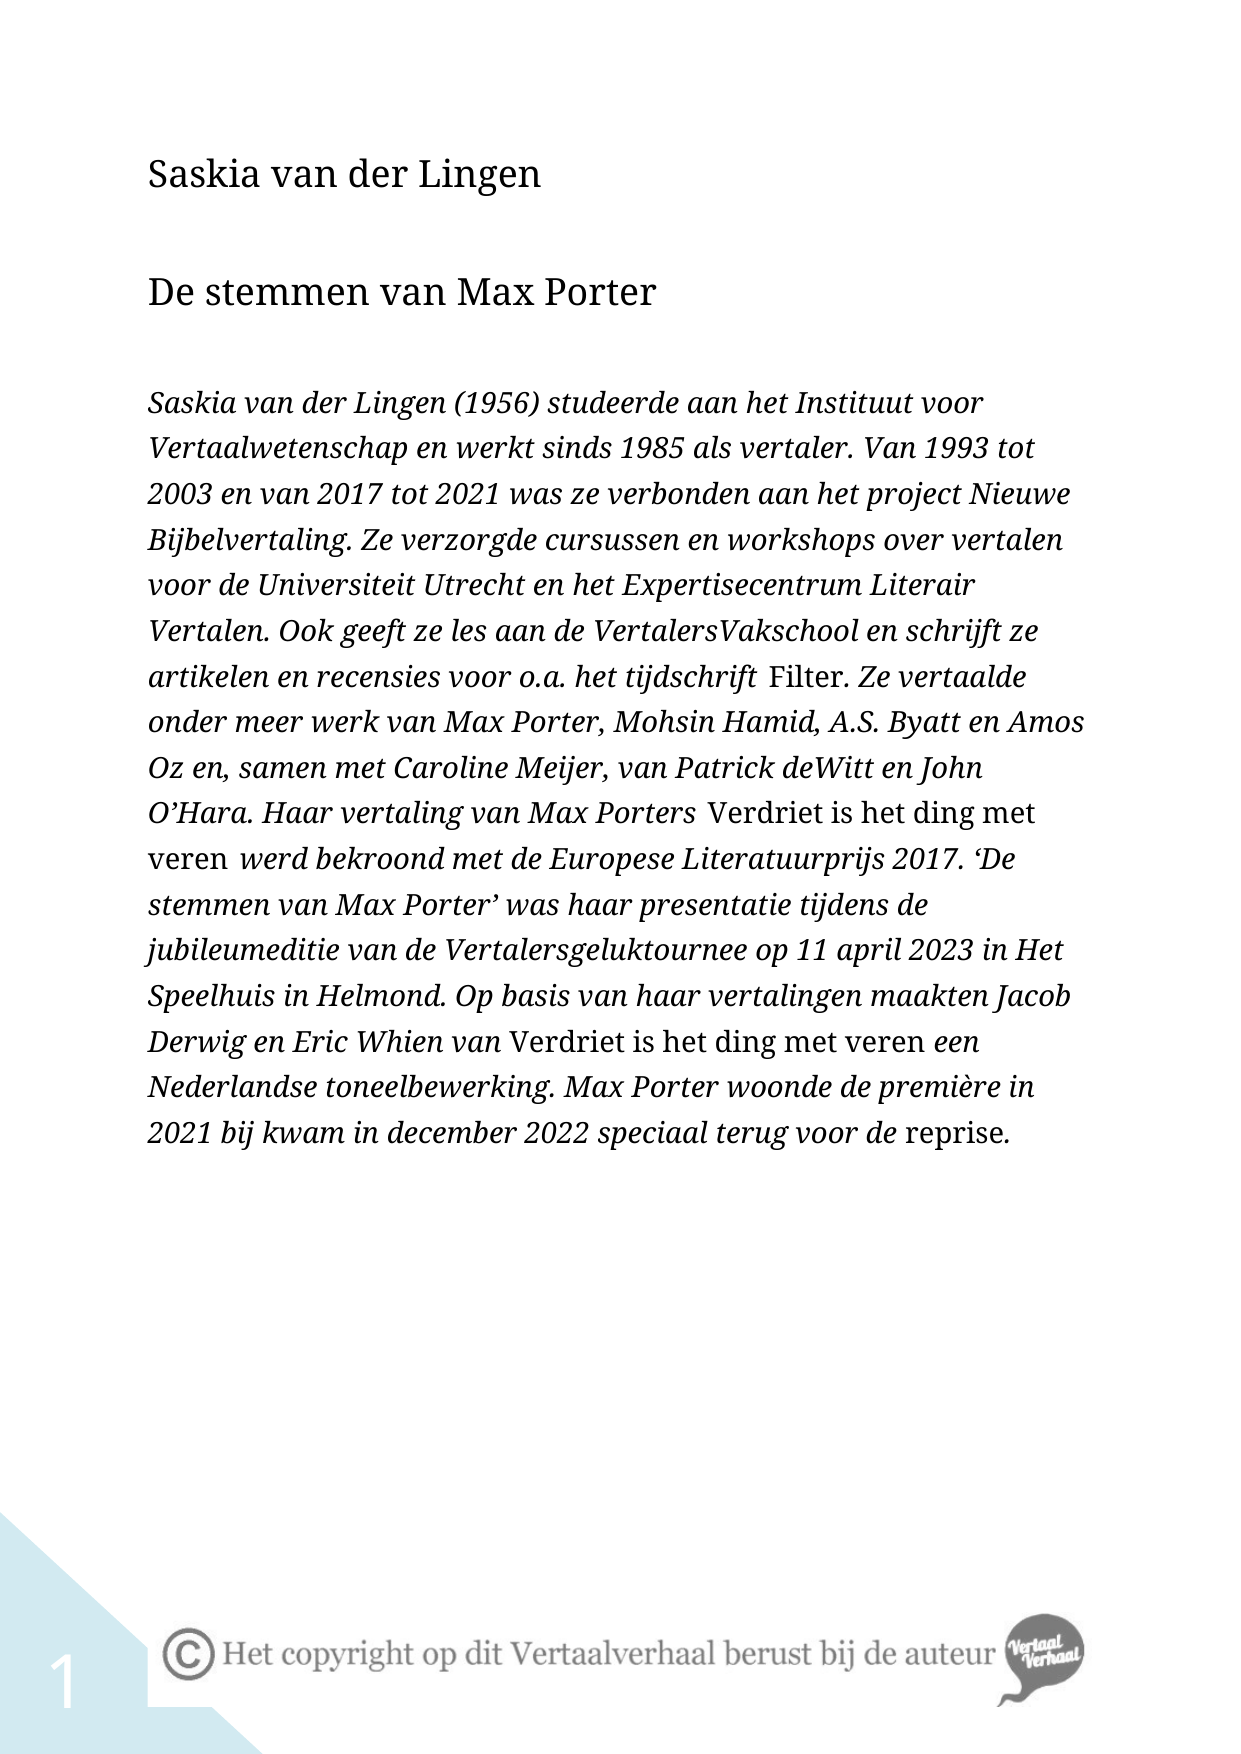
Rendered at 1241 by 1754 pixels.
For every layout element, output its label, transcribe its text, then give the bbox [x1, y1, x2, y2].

text De stemmen van Max Porter [148, 265, 1093, 316]
text Saskia van der Lingen (1956) studeerde aan het Instituut voor Vertaalwetenschap en werkt sinds 1985 als vertaler. Van 1993 tot 2003 en van 2017 tot 2021 was ze verbonden aan het project Nieuwe Bijbelvertaling. Ze verzorgde cursussen en workshops over vertalen voor de Universiteit Utrecht en het Expertisecentrum Literair Vertalen. Ook geeft ze les aan de VertalersVakschool en schrijft ze artikelen en recensies voor o.a. het tijdschrift Filter. Ze vertaalde onder meer werk van Max Porter, Mohsin Hamid, A.S. Byatt en Amos Oz en, samen met Caroline Meijer, van Patrick deWitt en John O’Hara. Haar vertaling van Max Porters Verdriet is het ding met veren werd bekroond met de Europese Literatuurprijs 2017. ‘De stemmen van Max Porter’ was haar presentatie tijdens de jubileumeditie van de Vertalersgeluktournee op 11 april 2023 in Het Speelhuis in Helmond. Op basis van haar vertalingen maakten Jacob Derwig en Eric Whien van Verdriet is het ding met veren een Nederlandse toneelbewerking. Max Porter woonde de première in 2021 bij kwam in december 2022 speciaal terug voor de reprise. [148, 382, 1093, 1152]
text Saskia van der Lingen [148, 148, 1093, 199]
picture [147, 1612, 1093, 1707]
